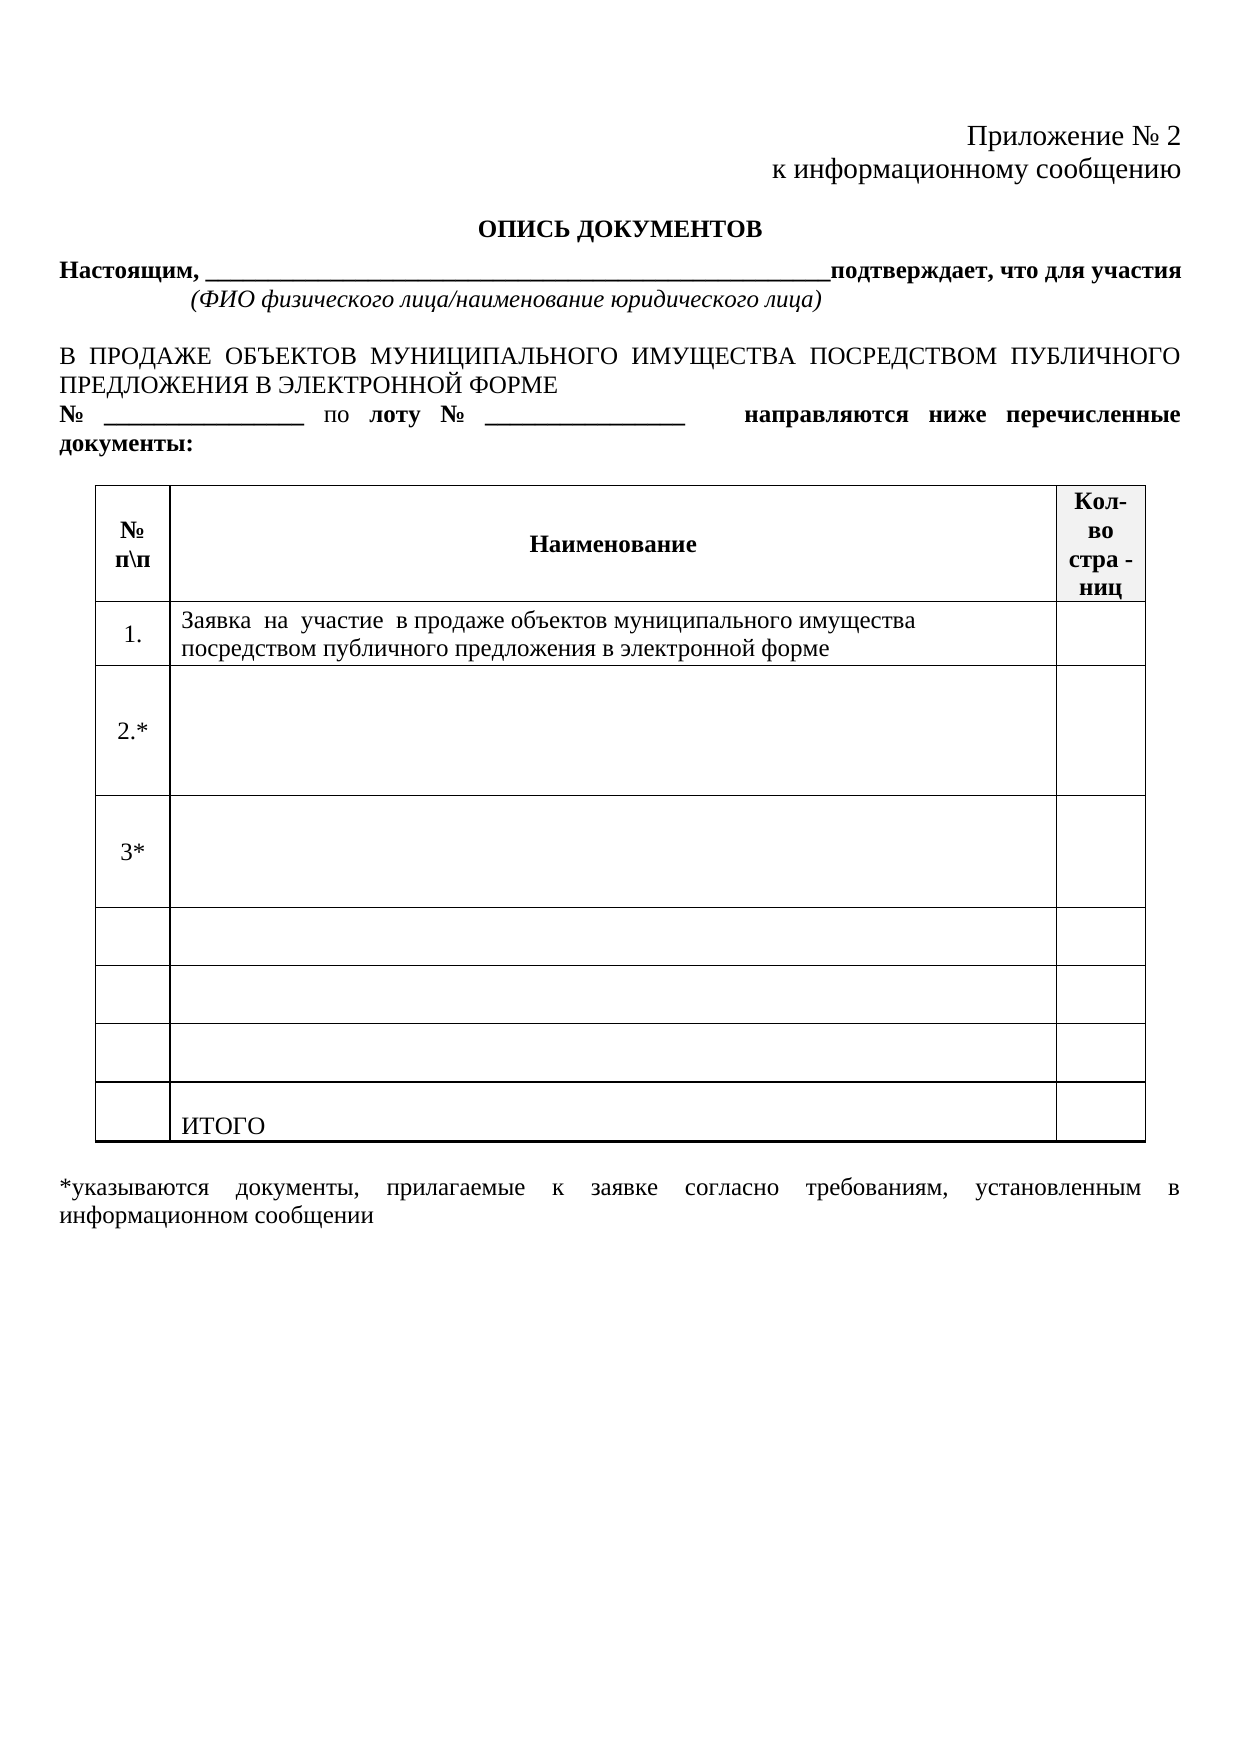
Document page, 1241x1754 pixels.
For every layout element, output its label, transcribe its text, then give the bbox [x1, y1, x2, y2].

table_cell [171, 796, 1056, 907]
table_cell [1057, 1083, 1145, 1140]
table_cell [171, 908, 1056, 965]
table_cell [96, 908, 169, 965]
table_cell [96, 1083, 169, 1140]
text В ПРОДАЖЕ ОБЪЕКТОВ МУНИЦИПАЛЬНОГО ИМУЩЕСТВА ПОСРЕДСТВОМ ПУБЛИЧНОГО ПРЕДЛОЖЕНИЯ В ЭЛЕКТРОННОЙ ФОРМЕ [59, 341, 1181, 399]
text (ФИО физического лица/наименование юридического лица) [59, 284, 1181, 313]
table_cell [1057, 602, 1145, 664]
table_cell [96, 966, 169, 1023]
table_cell 3* [96, 796, 169, 907]
table_cell [171, 966, 1056, 1023]
table_cell [1057, 796, 1145, 907]
text № ________________ по лоту № ________________ направляются ниже перечисленные документы: [59, 399, 1181, 456]
text *указываются документы, прилагаемые к заявке согласно требованиям, установленным в информационном сообщении [59, 1172, 1181, 1229]
table_cell [171, 1024, 1056, 1081]
table_header № п\п [96, 486, 169, 601]
table_cell ИТОГО [171, 1083, 1056, 1140]
table_cell 1. [96, 602, 169, 664]
table_cell [171, 666, 1056, 795]
table_cell [1057, 908, 1145, 965]
table_cell [1057, 966, 1145, 1023]
table_cell [1057, 1024, 1145, 1081]
table_header Наименование [171, 486, 1056, 601]
table_cell 2.* [96, 666, 169, 795]
table_cell [1057, 666, 1145, 795]
table_cell Заявка на участие в продаже объектов муниципального имущества посредством публичного предложения в электронной форме [171, 602, 1056, 664]
table_header Кол-во стра - ниц [1057, 486, 1145, 601]
subtitle Настоящим, __________________________________________________подтверждает, что для участия [59, 255, 1187, 284]
text ОПИСЬ ДОКУМЕНТОВ [59, 214, 1181, 243]
text Приложение № 2 [118, 118, 1181, 152]
text к информационному сообщению [118, 152, 1181, 185]
table_cell [96, 1024, 169, 1081]
